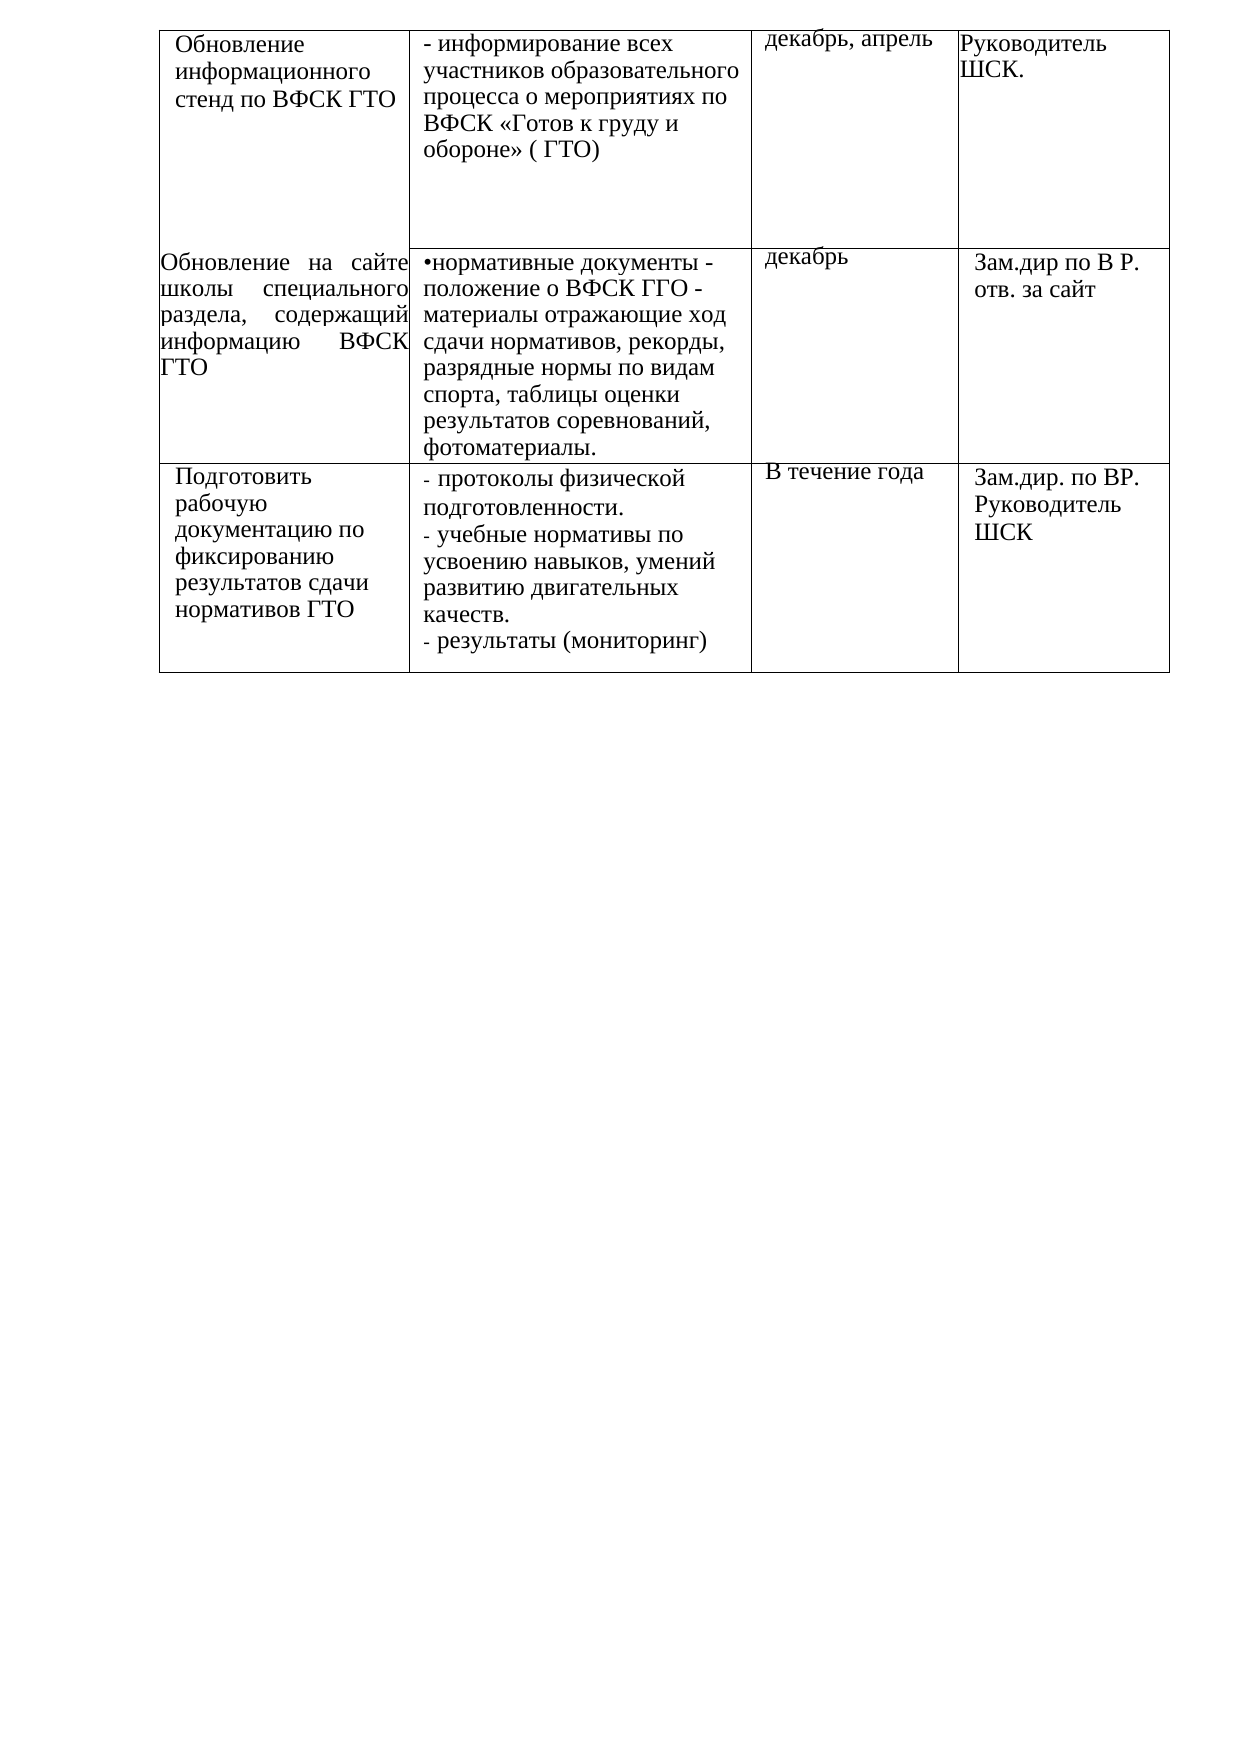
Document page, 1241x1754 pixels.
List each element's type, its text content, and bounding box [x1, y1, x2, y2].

table_cell Обновление на сайте школы специального раздела, содержащий информацию ВФСК ГТО [160, 355, 409, 463]
table_cell декабрь [752, 249, 958, 463]
table_cell Зам.дир по В Р. отв. за сайт [959, 249, 1169, 463]
table_cell •нормативные документы -положение о ВФСК ГГО -материалы отражающие ход сдачи нормативов, рекорды, разрядные нормы по видам спорта, таблицы оценки результатов соревнований, фотоматериалы. [410, 249, 751, 463]
table_cell протоколы физической подготовленности. учебные нормативы по усвоению навыков, умений развитию двигательных качеств. результаты (мониторинг) [410, 464, 751, 672]
table_header Обновление информационного стенд по ВФСК ГТО [160, 31, 409, 247]
table_cell Подготовить рабочую документацию по фиксированию результатов сдачи нормативов ГТО [160, 464, 409, 672]
table_header декабрь, апрель [752, 31, 958, 248]
table_header - информирование всех участников образовательного процесса о мероприятиях по ВФСК «Готов к груду и обороне» ( ГТО) [410, 31, 751, 248]
table_cell В течение года [752, 464, 958, 672]
table_cell Зам.дир. по ВР. Руководитель ШСК [959, 464, 1169, 672]
table_header Руководитель ШСК. [959, 31, 1169, 248]
